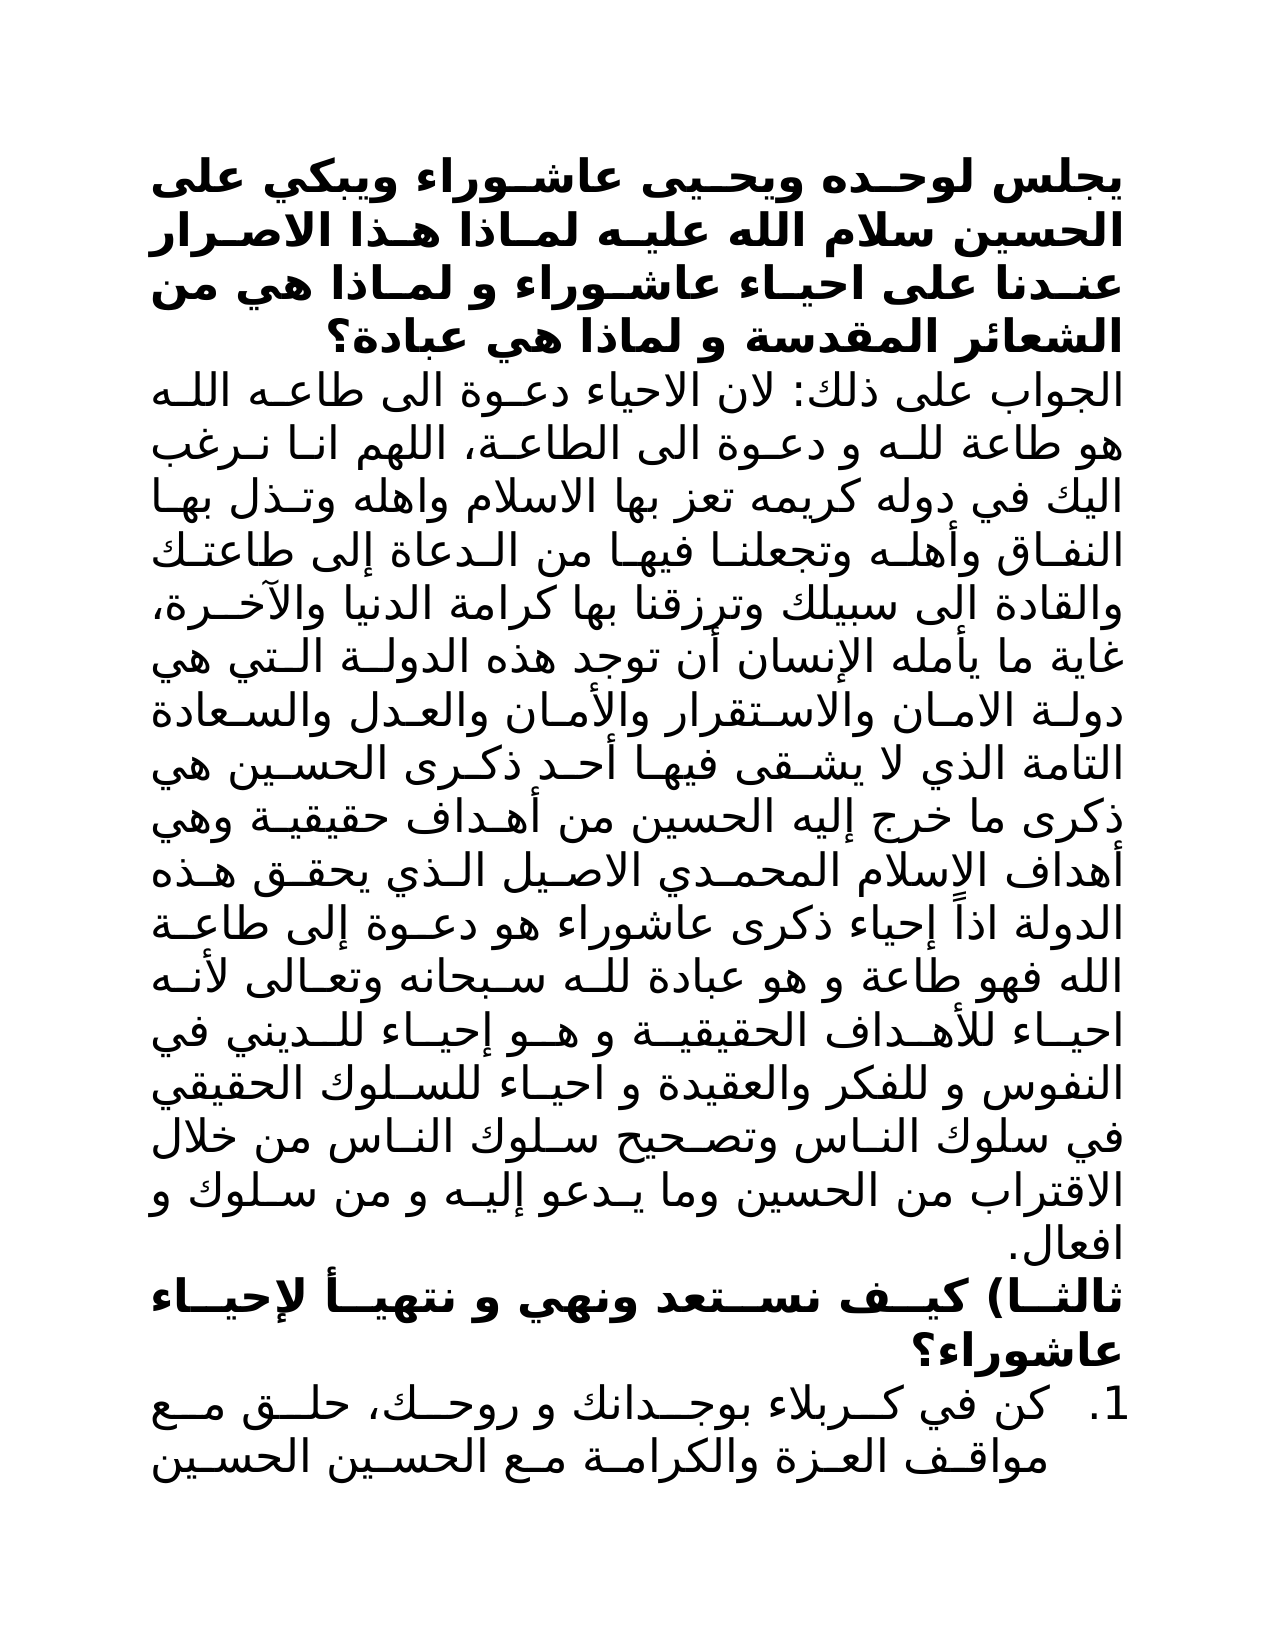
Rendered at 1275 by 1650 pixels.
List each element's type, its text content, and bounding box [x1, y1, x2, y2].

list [150, 1377, 1087, 1483]
text الجواب على ذلك: لان الاحياء دعوة الى طاعه الله هو طاعة لله و دعوة الى الطاعة، اللهم انا نرغب اليك في دوله كريمه تعز بها الاسلام واهله وتذل بها النفاق وأهله وتجعلنا فيها من الدعاة إلى طاعتك والقادة الى سبيلك وترزقنا بها كرامة الدنيا والآخرة، غاية ما يأمله الإنسان أن توجد هذه الدولة التي هي دولة الامان والاستقرار والأمان والعدل والسعادة التامة الذي لا يشقى فيها أحد ذكرى الحسين هي ذكرى ما خرج إليه الحسين من أهداف حقيقية وهي أهداف الاسلام المحمدي الاصيل الذي يحقق هذه الدولة اذاً إحياء ذكرى عاشوراء هو دعوة إلى طاعة الله فهو طاعة و هو عبادة لله سبحانه وتعالى لأنه احياء للأهداف الحقيقية و هو إحياء للديني في النفوس و للفكر والعقيدة و احياء للسلوك الحقيقي في سلوك الناس وتصحيح سلوك الناس من خلال الاقتراب من الحسين وما يدعو إليه و من سلوك و افعال. [150, 363, 1125, 1270]
text ثالثا) كيف نستعد ونهي و نتهيأ لإحياء عاشوراء؟ [150, 1270, 1125, 1377]
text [150, 150, 1125, 363]
